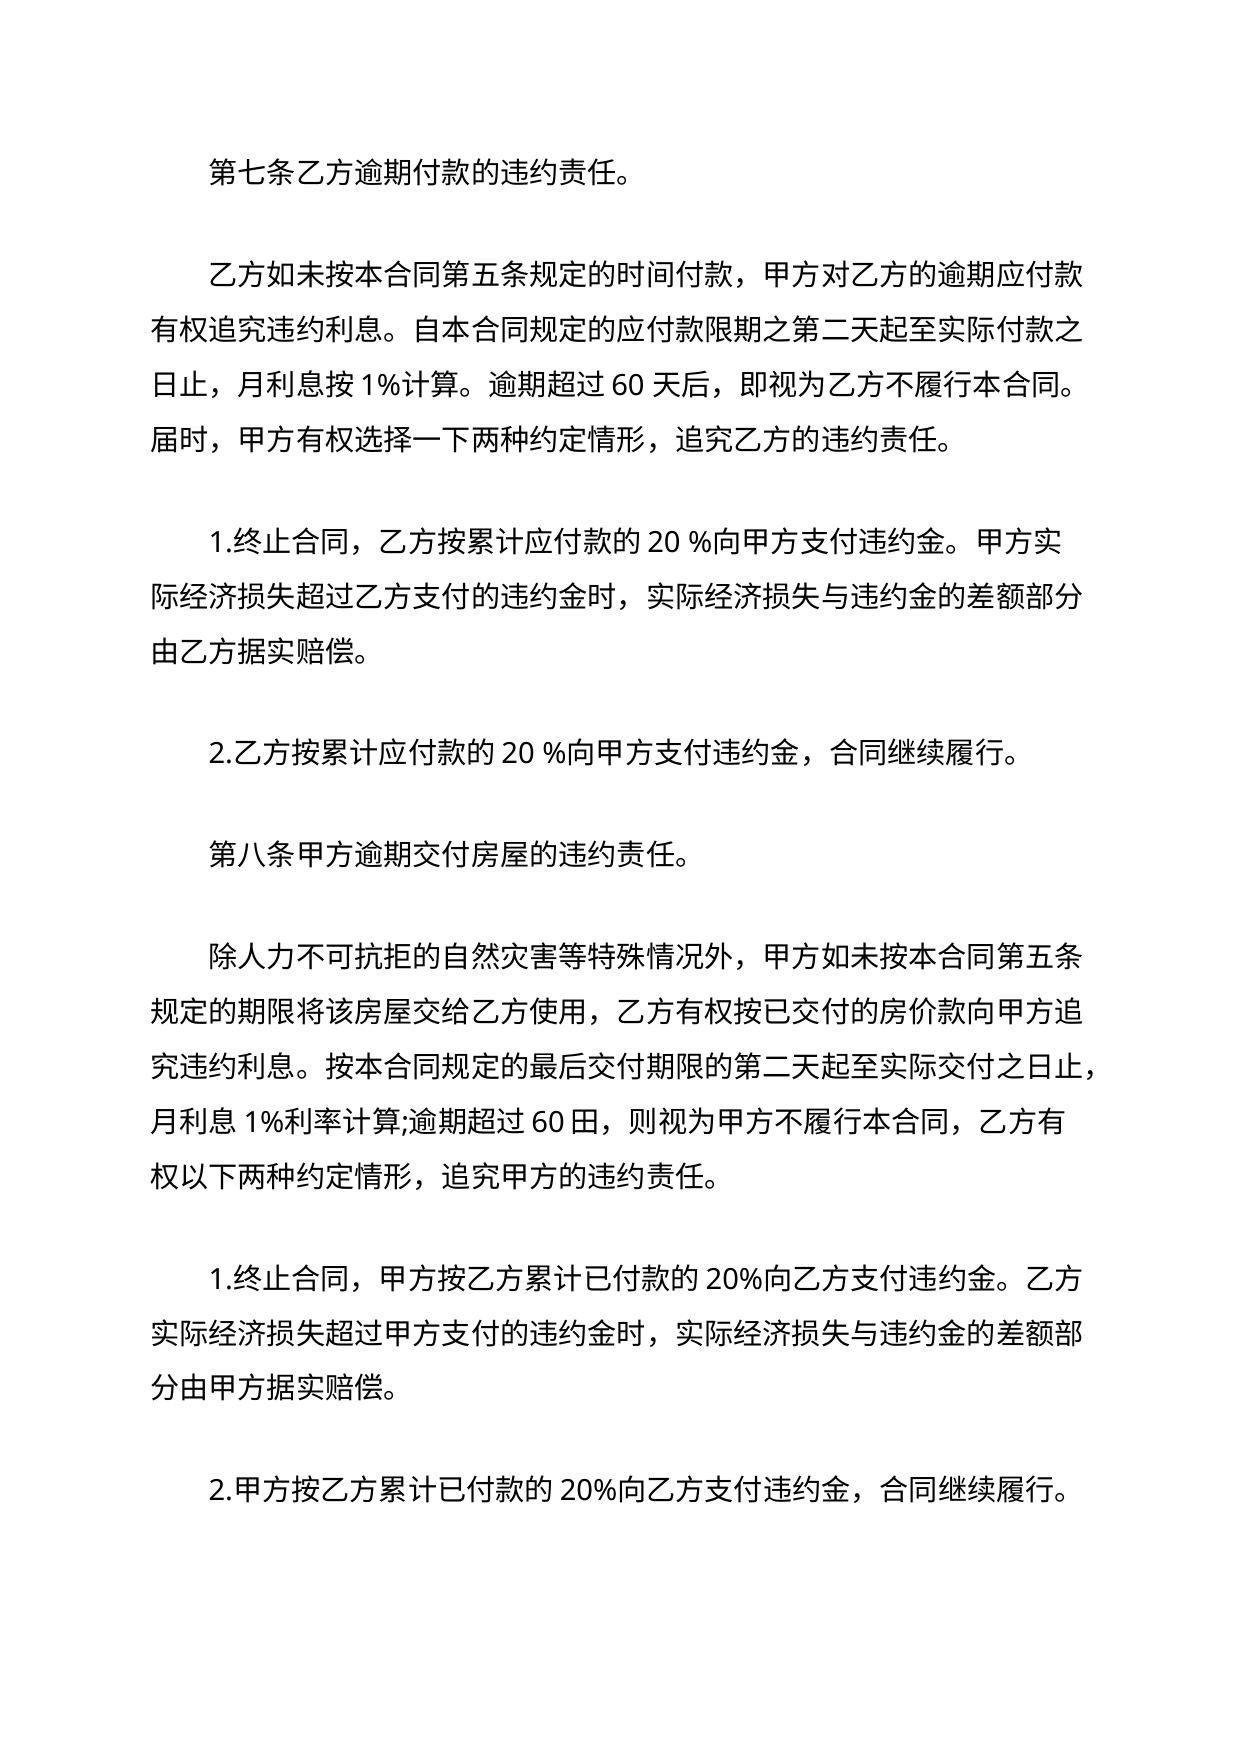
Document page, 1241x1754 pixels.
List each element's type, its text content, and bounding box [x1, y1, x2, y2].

text 第七条乙方逾期付款的违约责任。 [150, 150, 1090, 192]
text 1.终止合同，乙方按累计应付款的20 %向甲方支付违约金。甲方实际经济损失超过乙方支付的违约金时，实际经济损失与违约金的差额部分由乙方据实赔偿。 [150, 518, 1090, 671]
text 第八条甲方逾期交付房屋的违约责任。 [150, 832, 1090, 874]
text 除人力不可抗拒的自然灾害等特殊情况外，甲方如未按本合同第五条规定的期限将该房屋交给乙方使用，乙方有权按已交付的房价款向甲方追究违约利息。按本合同规定的最后交付期限的第二天起至实际交付之日止，月利息1%利率计算;逾期超过60田，则视为甲方不履行本合同，乙方有权以下两种约定情形，追究甲方的违约责任。 [150, 934, 1090, 1196]
text 2.乙方按累计应付款的20 %向甲方支付违约金，合同继续履行。 [150, 730, 1090, 772]
text 2.甲方按乙方累计已付款的20%向乙方支付违约金，合同继续履行。 [150, 1467, 1090, 1509]
text 乙方如未按本合同第五条规定的时间付款，甲方对乙方的逾期应付款有权追究违约利息。自本合同规定的应付款限期之第二天起至实际付款之日止，月利息按1%计算。逾期超过60 天后，即视为乙方不履行本合同。届时，甲方有权选择一下两种约定情形，追究乙方的违约责任。 [150, 252, 1090, 459]
text 1.终止合同，甲方按乙方累计已付款的20%向乙方支付违约金。乙方实际经济损失超过甲方支付的违约金时，实际经济损失与违约金的差额部分由甲方据实赔偿。 [150, 1255, 1090, 1407]
